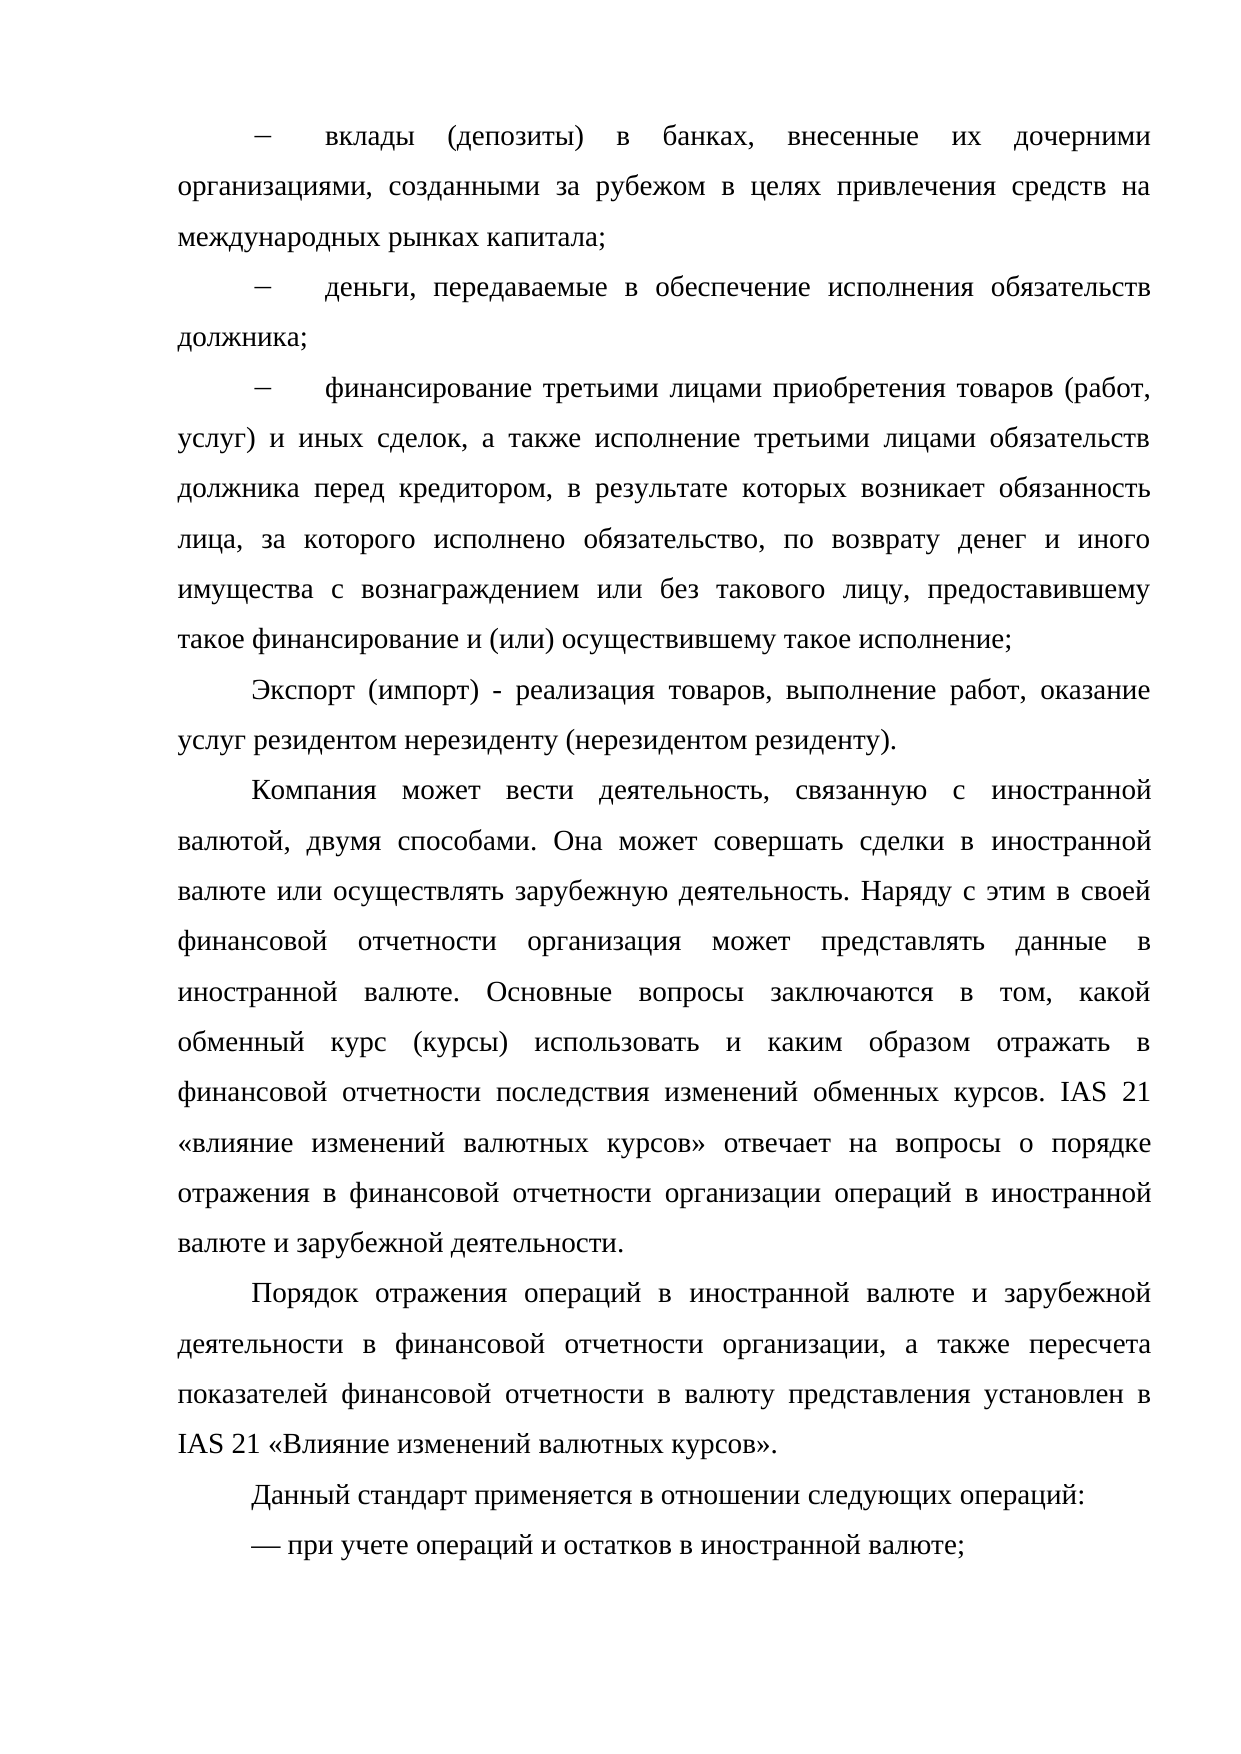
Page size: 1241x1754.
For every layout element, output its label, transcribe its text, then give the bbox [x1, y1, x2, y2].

list финансирование третьими лицами приобретения товаров (работ, услуг) и иных сделок, а также исполнение третьими лицами обязательств должника перед кредитором, в результате которых возникает обязанность лица, за которого исполнено обязательство, по возврату денег и иного имущества с вознаграждением или без такового лицу, предоставившему такое финансирование и (или) осуществившему такое исполнение; [177, 370, 1152, 655]
list деньги, передаваемые в обеспечение исполнения обязательств должника; [177, 269, 1152, 353]
text Данный стандарт применяется в отношении следующих операций: [177, 1477, 1152, 1510]
text Компания может вести деятельность, связанную с иностранной валютой, двумя способами. Она может совершать сделки в иностранной валюте или осуществлять зарубежную деятельность. Наряду с этим в своей финансовой отчетности организация может представлять данные в иностранной валюте. Основные вопросы заключаются в том, какой обменный курс (курсы) использовать и каким образом отражать в финансовой отчетности последствия изменений обменных курсов. IAS 21 «влияние изменений валютных курсов» отвечает на вопросы о порядке отражения в финансовой отчетности организации операций в иностранной валюте и зарубежной деятельности. [177, 772, 1152, 1259]
list вклады (депозиты) в банках, внесенные их дочерними организациями, созданными за рубежом в целях привлечения средств на международных рынках капитала; [177, 118, 1152, 252]
text Порядок отражения операций в иностранной валюте и зарубежной деятельности в финансовой отчетности организации, а также пересчета показателей финансовой отчетности в валюту представления установлен в IAS 21 «Влияние изменений валютных курсов». [177, 1276, 1152, 1460]
text — при учете операций и остатков в иностранной валюте; [177, 1527, 1152, 1561]
text Экспорт (импорт) - реализация товаров, выполнение работ, оказание услуг резидентом нерезиденту (нерезидентом резиденту). [177, 672, 1152, 756]
